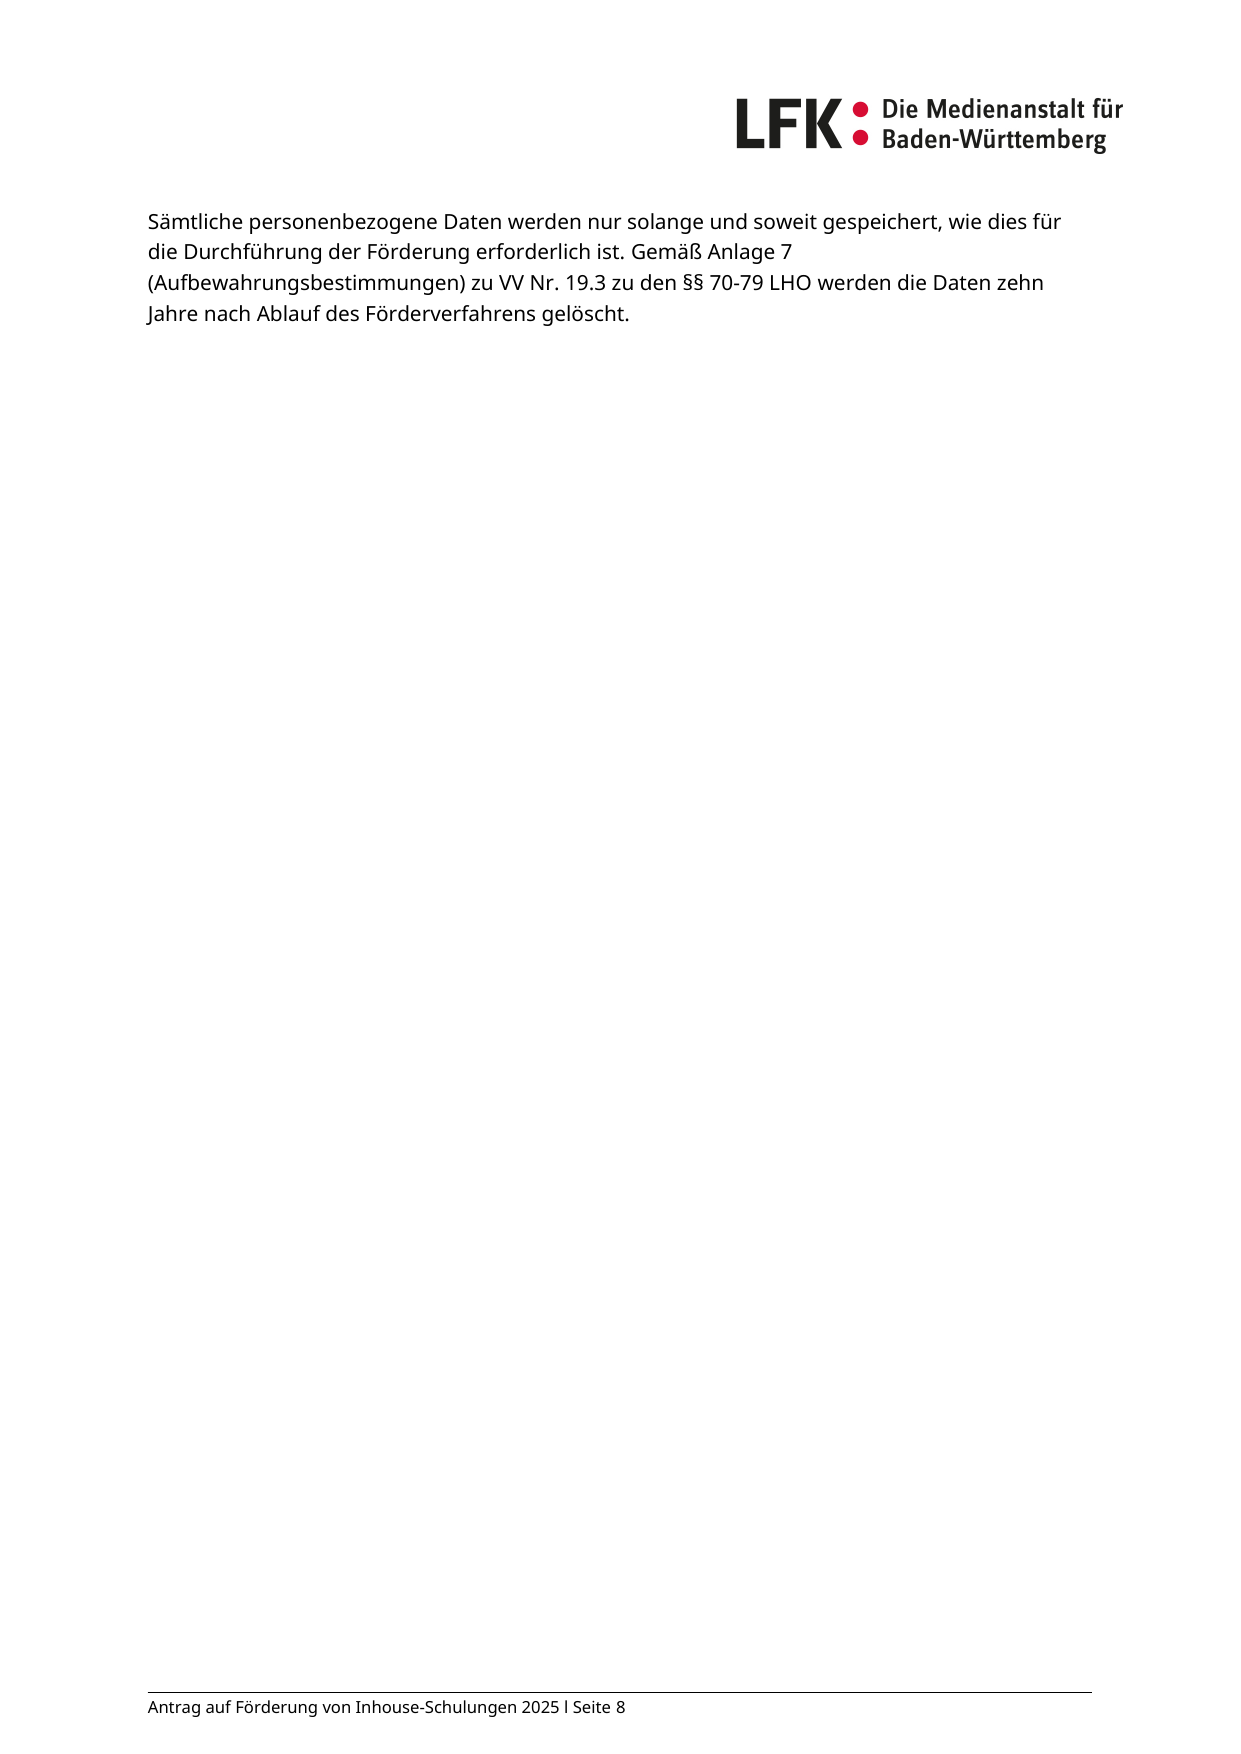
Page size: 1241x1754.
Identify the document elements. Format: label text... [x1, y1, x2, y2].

picture [0, 0, 1241, 264]
text Sämtliche personenbezogene Daten werden nur solange und soweit gespeichert, wie dies für die Durchführung der Förderung erforderlich ist. Gemäß Anlage 7 (Aufbewahrungsbestimmungen) zu VV Nr. 19.3 zu den §§ 70-79 LHO werden die Daten zehn Jahre nach Ablauf des Förderverfahrens gelöscht. [148, 207, 1092, 327]
